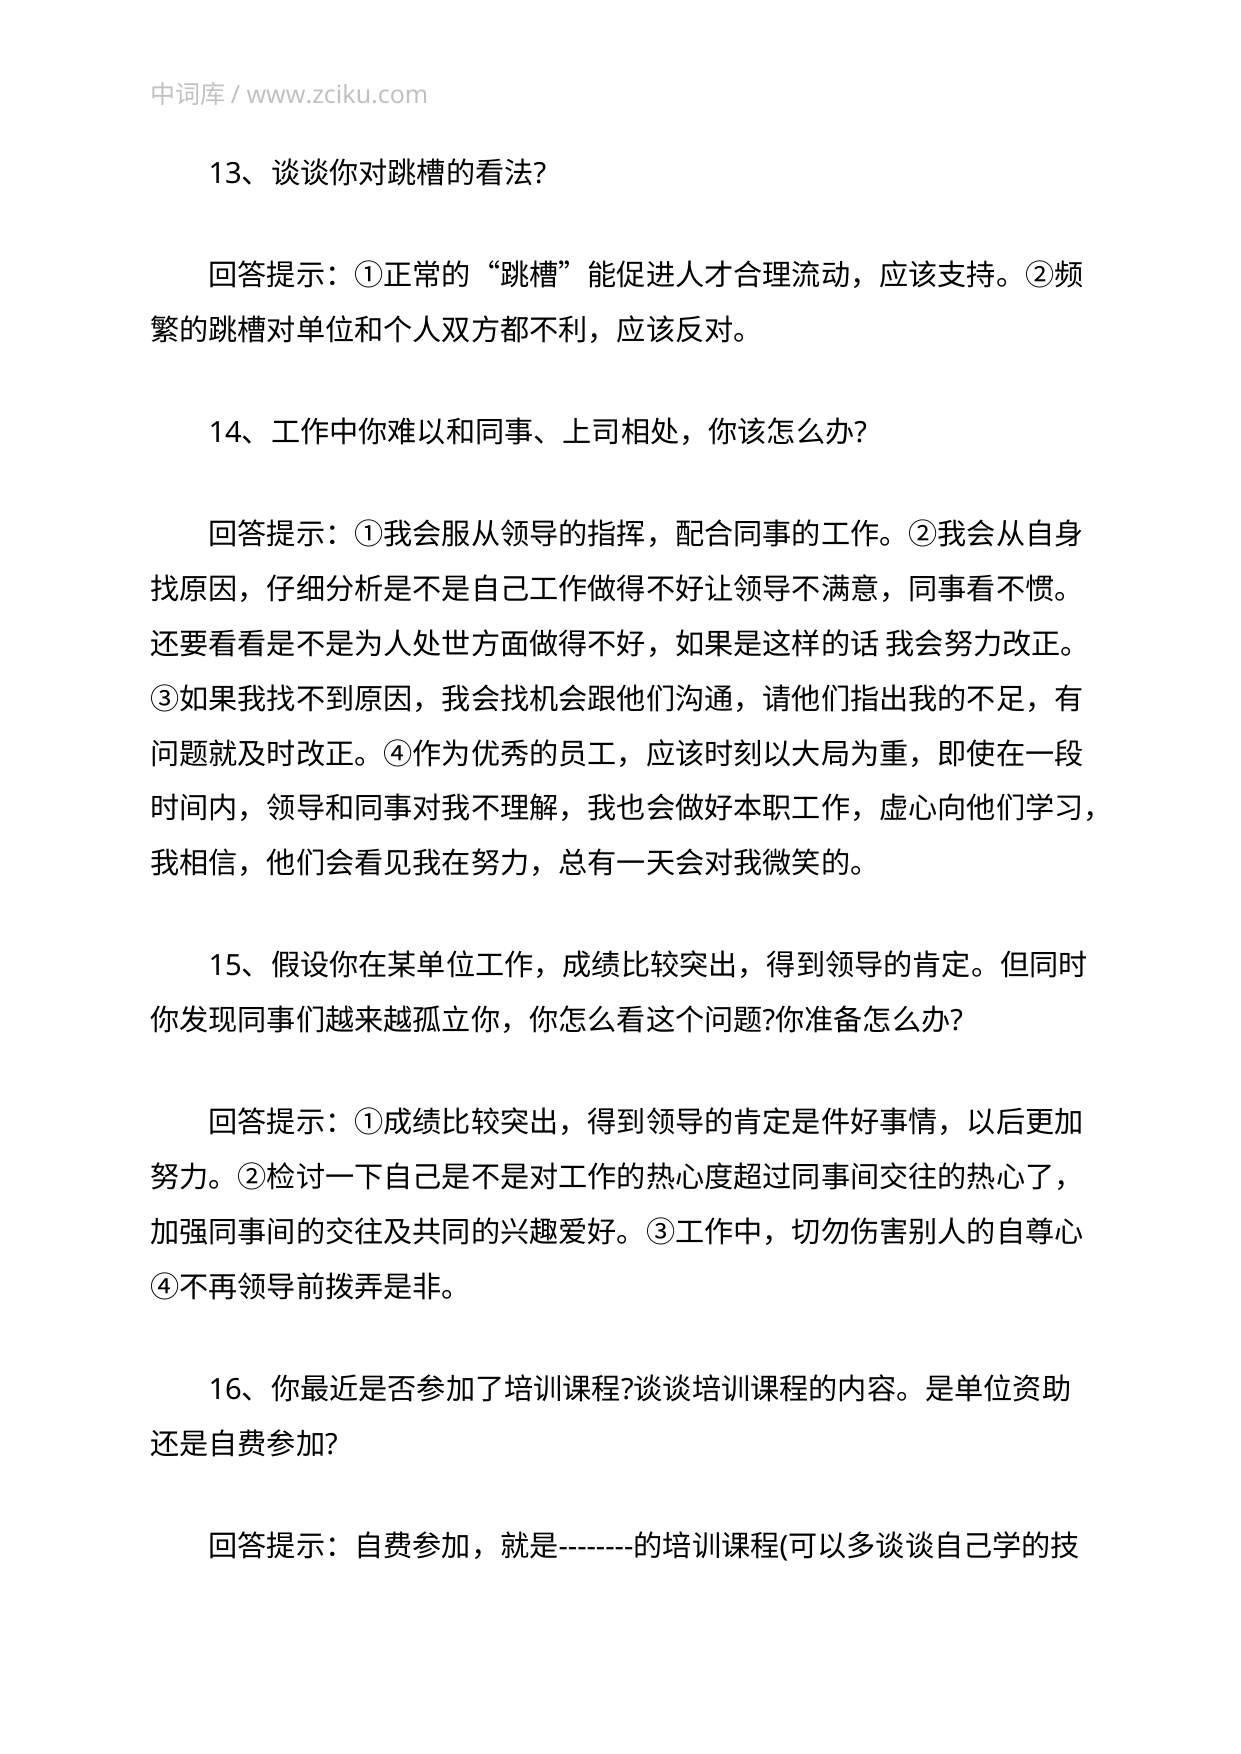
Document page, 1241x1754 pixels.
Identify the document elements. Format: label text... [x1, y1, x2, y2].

text 15、假设你在某单位工作，成绩比较突出，得到领导的肯定。但同时你发现同事们越来越孤立你，你怎么看这个问题?你准备怎么办? [150, 942, 1090, 1039]
text 回答提示：①我会服从领导的指挥，配合同事的工作。②我会从自身找原因，仔细分析是不是自己工作做得不好让领导不满意，同事看不惯。还要看看是不是为人处世方面做得不好，如果是这样的话 我会努力改正。③如果我找不到原因，我会找机会跟他们沟通，请他们指出我的不足，有问题就及时改正。④作为优秀的员工，应该时刻以大局为重，即使在一段时间内，领导和同事对我不理解，我也会做好本职工作，虚心向他们学习，我相信，他们会看见我在努力，总有一天会对我微笑的。 [150, 511, 1090, 882]
text 回答提示：①正常的“跳槽”能促进人才合理流动，应该支持。②频繁的跳槽对单位和个人双方都不利，应该反对。 [150, 252, 1090, 349]
text 14、工作中你难以和同事、上司相处，你该怎么办? [150, 409, 1090, 451]
text 13、谈谈你对跳槽的看法? [150, 150, 1090, 192]
text 回答提示：①成绩比较突出，得到领导的肯定是件好事情，以后更加努力。②检讨一下自己是不是对工作的热心度超过同事间交往的热心了，加强同事间的交往及共同的兴趣爱好。③工作中，切勿伤害别人的自尊心④不再领导前拨弄是非。 [150, 1099, 1090, 1306]
text 16、你最近是否参加了培训课程?谈谈培训课程的内容。是单位资助还是自费参加? [150, 1365, 1090, 1463]
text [150, 1522, 1090, 1564]
